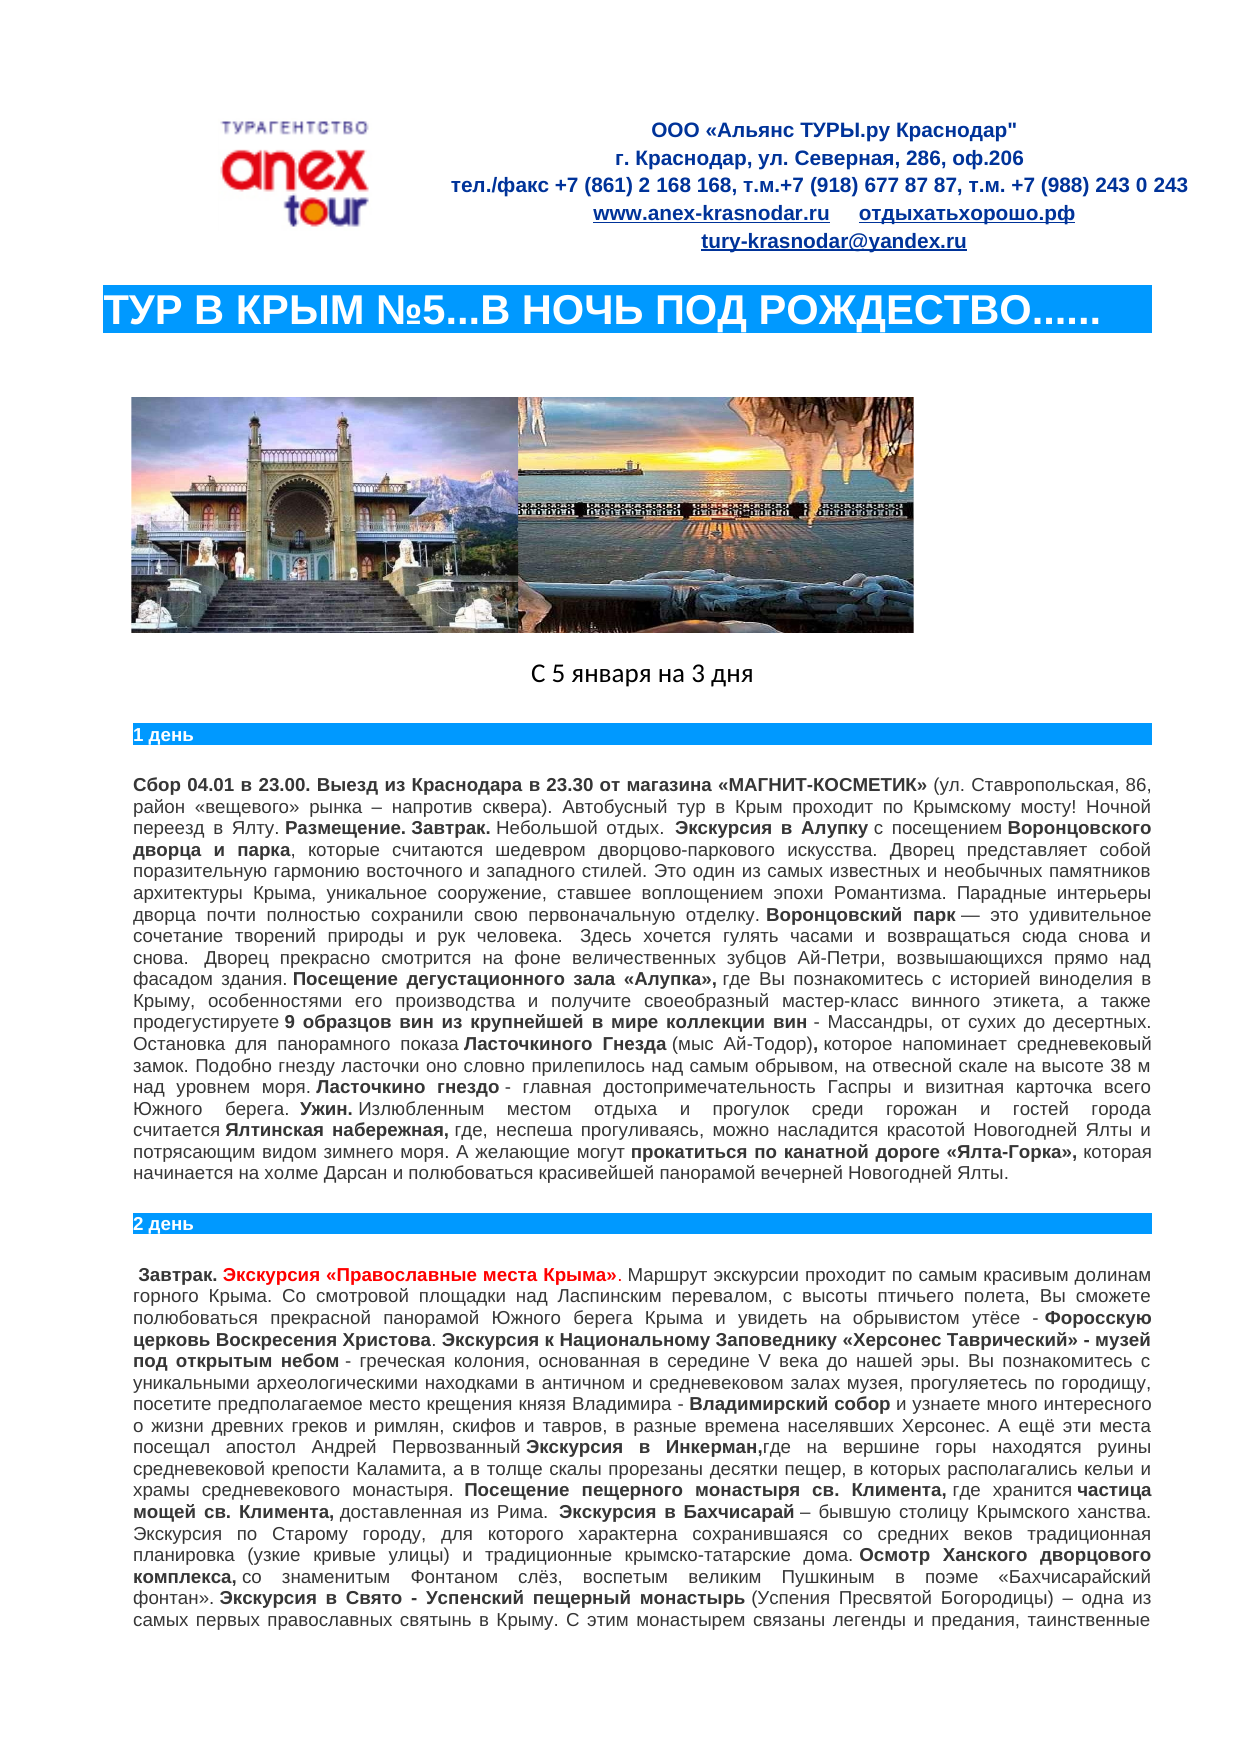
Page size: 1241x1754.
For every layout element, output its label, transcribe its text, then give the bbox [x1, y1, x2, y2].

text тур в крым №5...В НОЧЬ ПОД РОЖДЕСТВО...... [103, 285, 1152, 333]
picture [217, 118, 373, 231]
text С 5 января на 3 дня [133, 656, 1152, 689]
table_header ООО «Альянс ТУРЫ.ру Краснодар" www.anex-krasnodar.ru отдыхатьхорошо.рф tury-krasnodar@yandex.ru [384, 118, 1240, 256]
text 1 день [133, 723, 1152, 745]
text Сбор 04.01 в 23.00. Выезд из Краснодара в 23.30 от магазина «МАГНИТ-КОСМЕТИК» (ул. Ставропольская, 86, район «вещевого» рынка – напротив сквера). Автобусный тур в Крым проходит по Крымскому мосту! Ночной переезд в Ялту. Размещение. Завтрак. Небольшой отдых. Экскурсия в Алупку с посещением Воронцовского дворца и парка, которые считаются шедевром дворцово-паркового искусства. Дворец представляет собой поразительную гармонию восточного и западного стилей. Это один из самых известных и необычных памятников архитектуры Крыма, уникальное сооружение, ставшее воплощением эпохи Романтизма. Парадные интерьеры дворца почти полностью сохранили свою первоначальную отделку. Воронцовский парк — это удивительное сочетание творений природы и рук человека. Здесь хочется гулять часами и возвращаться сюда снова и снова. Дворец прекрасно смотрится на фоне величественных зубцов Ай-Петри, возвышающихся прямо над фасадом здания. Посещение дегустационного зала «Алупка», где Вы познакомитесь с историей виноделия в Крыму, особенностями его производства и получите своеобразный мастер-класс винного этикета, а также продегустируете 9 образцов вин из крупнейшей в мире коллекции вин - Массандры, от сухих до десертных. Остановка для панорамного показа Ласточкиного Гнезда (мыс Ай-Тодор), которое напоминает средневековый замок. Подобно гнезду ласточки оно словно прилепилось над самым обрывом, на отвесной скале на высоте 38 м над уровнем моря. Ласточкино гнездо - главная достопримечательность Гаспры и визитная карточка всего Южного берега. Ужин. Излюбленным местом отдыха и прогулок среди горожан и гостей города считается Ялтинская набережная, где, неспеша прогуливаясь, можно насладится красотой Новогодней Ялты и потрясающим видом зимнего моря. А желающие могут прокатиться по канатной дороге «Ялта-Горка», которая начинается на холме Дарсан и полюбоваться красивейшей панорамой вечерней Новогодней Ялты. [133, 774, 1152, 1184]
picture [131, 397, 914, 633]
table_header [206, 118, 384, 256]
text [133, 1264, 1152, 1630]
text 2 день [133, 1213, 1152, 1234]
